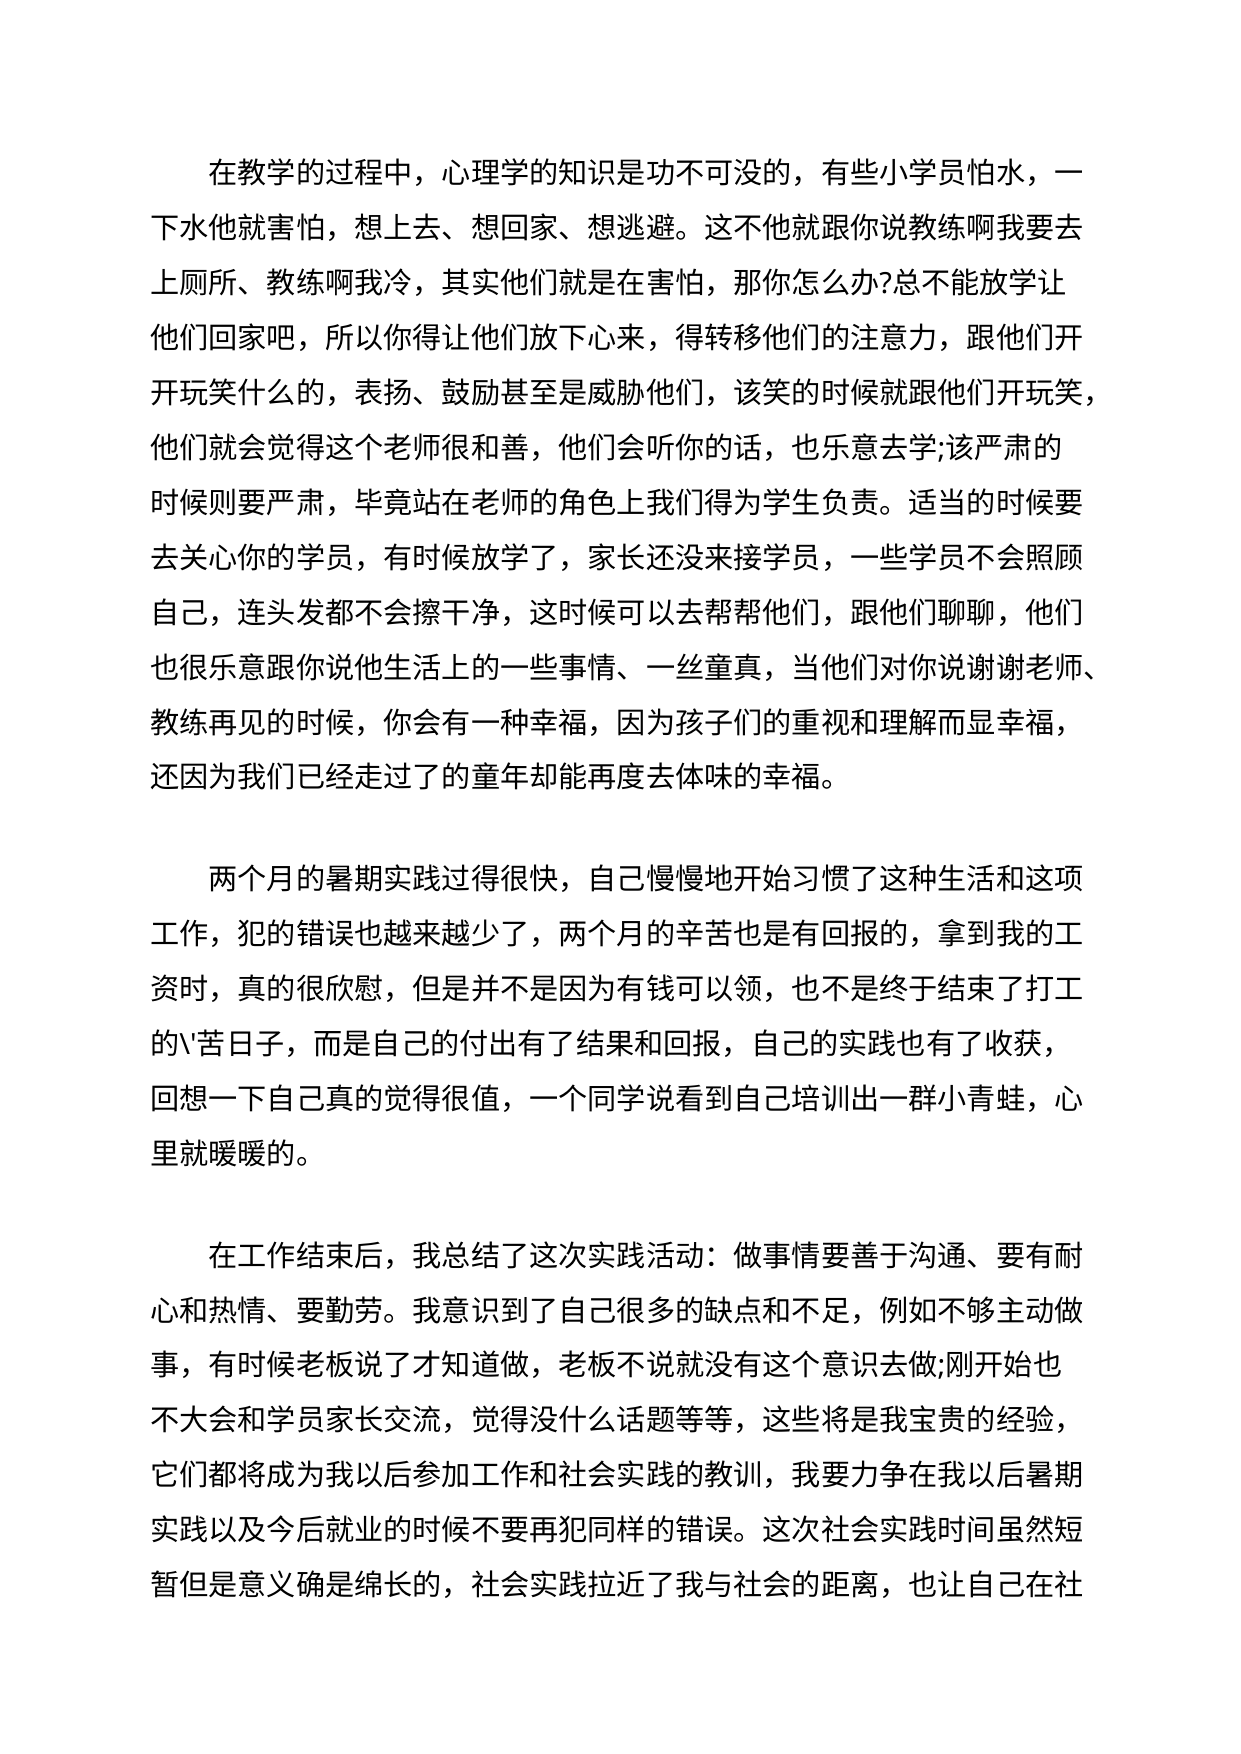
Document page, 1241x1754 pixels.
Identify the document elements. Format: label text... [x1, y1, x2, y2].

text 在教学的过程中，心理学的知识是功不可没的，有些小学员怕水，一下水他就害怕，想上去、想回家、想逃避。这不他就跟你说教练啊我要去上厕所、教练啊我冷，其实他们就是在害怕，那你怎么办?总不能放学让他们回家吧，所以你得让他们放下心来，得转移他们的注意力，跟他们开开玩笑什么的，表扬、鼓励甚至是威胁他们，该笑的时候就跟他们开玩笑，他们就会觉得这个老师很和善，他们会听你的话，也乐意去学;该严肃的时候则要严肃，毕竟站在老师的角色上我们得为学生负责。适当的时候要去关心你的学员，有时候放学了，家长还没来接学员，一些学员不会照顾自己，连头发都不会擦干净，这时候可以去帮帮他们，跟他们聊聊，他们也很乐意跟你说他生活上的一些事情、一丝童真，当他们对你说谢谢老师、教练再见的时候，你会有一种幸福，因为孩子们的重视和理解而显幸福，还因为我们已经走过了的童年却能再度去体味的幸福。 [150, 150, 1090, 796]
text 两个月的暑期实践过得很快，自己慢慢地开始习惯了这种生活和这项工作，犯的错误也越来越少了，两个月的辛苦也是有回报的，拿到我的工资时，真的很欣慰，但是并不是因为有钱可以领，也不是终于结束了打工的\'苦日子，而是自己的付出有了结果和回报，自己的实践也有了收获，回想一下自己真的觉得很值，一个同学说看到自己培训出一群小青蛙，心里就暖暖的。 [150, 856, 1090, 1173]
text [150, 1232, 1090, 1604]
